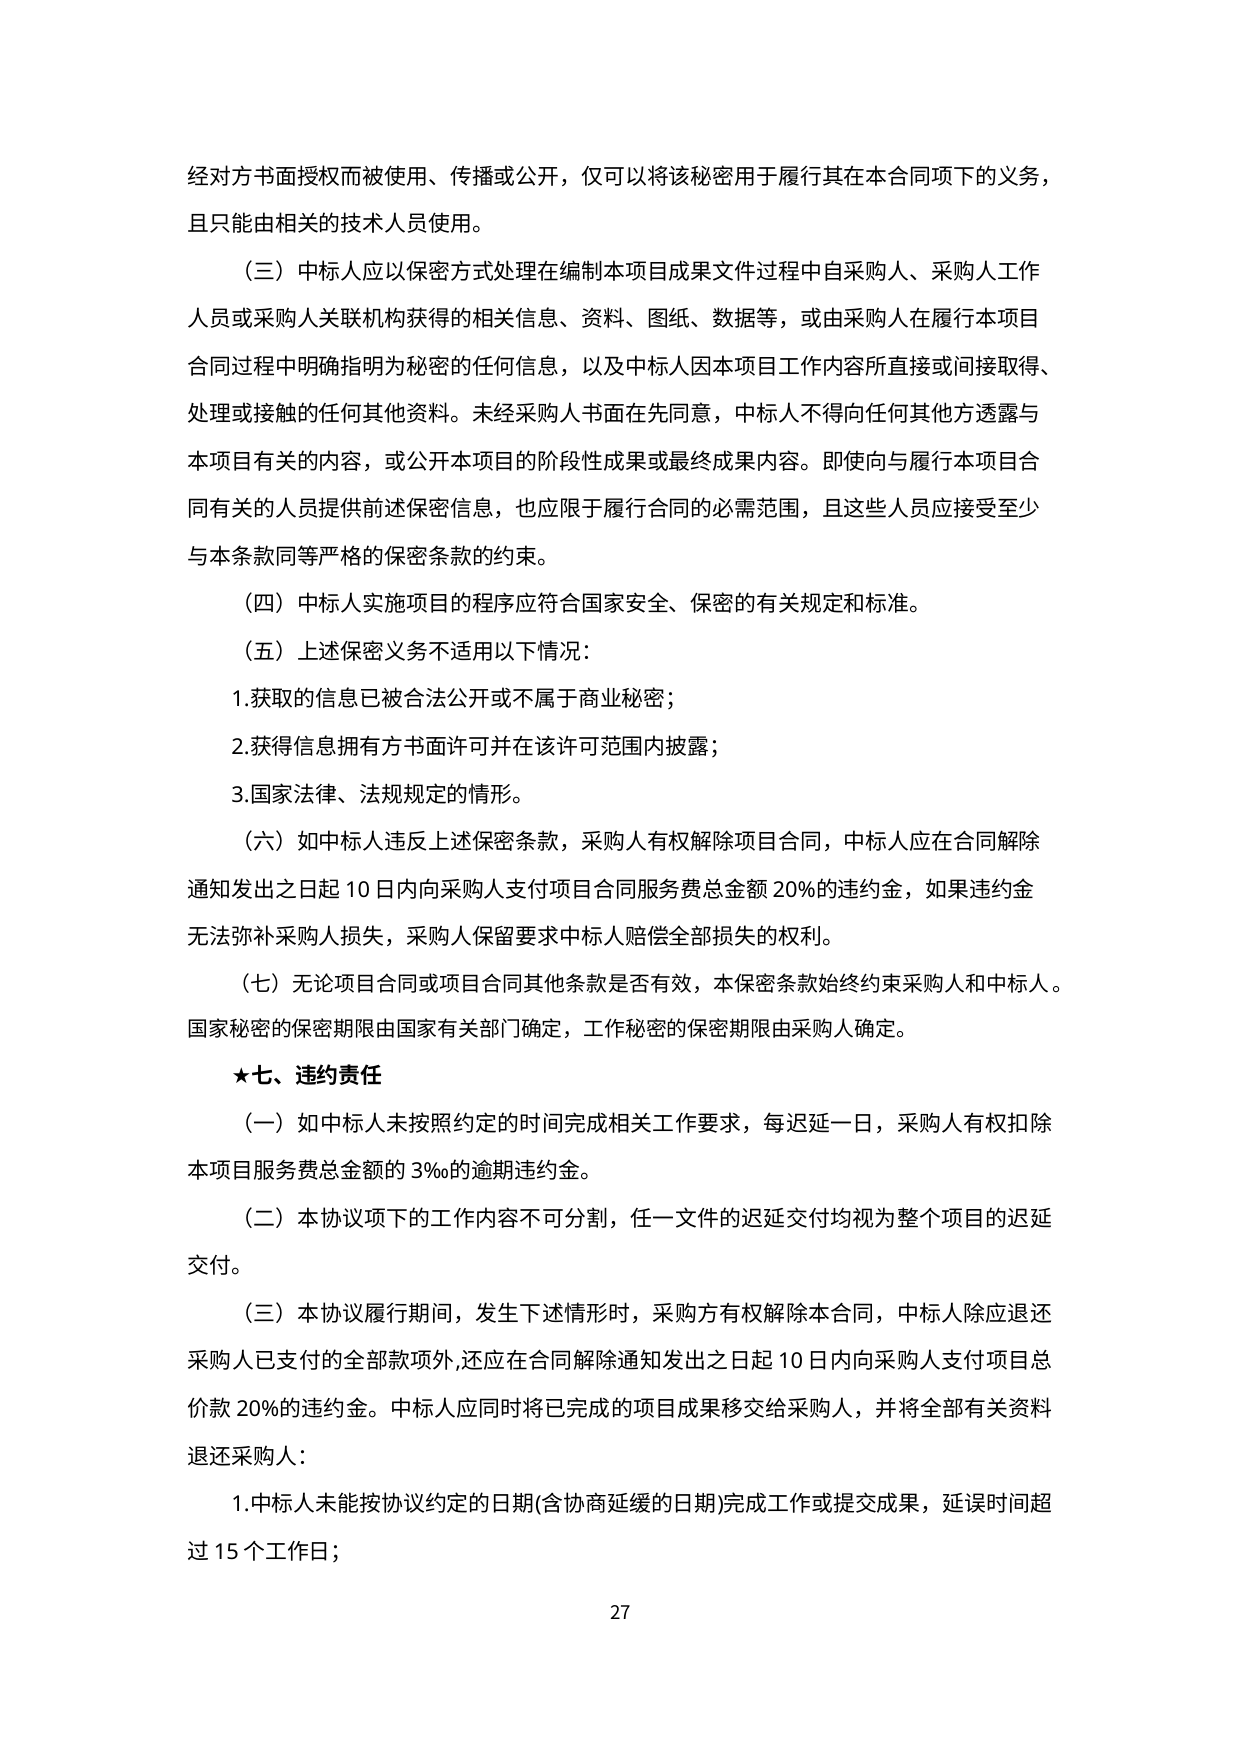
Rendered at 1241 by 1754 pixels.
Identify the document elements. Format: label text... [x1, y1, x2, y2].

text （六）如中标人违反上述保密条款，采购人有权解除项目合同，中标人应在合同解除通知发出之日起10日内向采购人支付项目合同服务费总金额20%的违约金，如果违约金无法弥补采购人损失，采购人保留要求中标人赔偿全部损失的权利。 [187, 824, 1053, 951]
text （七）无论项目合同或项目合同其他条款是否有效，本保密条款始终约束采购人和中标人。国家秘密的保密期限由国家有关部门确定，工作秘密的保密期限由采购人确定。 [187, 967, 1053, 1042]
text （一）如中标人未按照约定的时间完成相关工作要求，每迟延一日，采购人有权扣除本项目服务费总金额的3‰的逾期违约金。 [187, 1106, 1053, 1185]
text （三）本协议履行期间，发生下述情形时，采购方有权解除本合同，中标人除应退还采购人已支付的全部款项外,还应在合同解除通知发出之日起10日内向采购人支付项目总价款20%的违约金。中标人应同时将已完成的项目成果移交给采购人，并将全部有关资料退还采购人： [187, 1296, 1053, 1470]
text （四）中标人实施项目的程序应符合国家安全、保密的有关规定和标准。 [187, 586, 1053, 618]
text （二）本协议项下的工作内容不可分割，任一文件的迟延交付均视为整个项目的迟延交付。 [187, 1201, 1053, 1280]
text （五）上述保密义务不适用以下情况： [187, 634, 1053, 666]
text （三）中标人应以保密方式处理在编制本项目成果文件过程中自采购人、采购人工作人员或采购人关联机构获得的相关信息、资料、图纸、数据等，或由采购人在履行本项目合同过程中明确指明为秘密的任何信息，以及中标人因本项目工作内容所直接或间接取得、处理或接触的任何其他资料。未经采购人书面在先同意，中标人不得向任何其他方透露与本项目有关的内容，或公开本项目的阶段性成果或最终成果内容。即使向与履行本项目合同有关的人员提供前述保密信息，也应限于履行合同的必需范围，且这些人员应接受至少与本条款同等严格的保密条款的约束。 [187, 254, 1053, 571]
text 1.中标人未能按协议约定的日期(含协商延缓的日期)完成工作或提交成果，延误时间超过15个工作日； [187, 1486, 1053, 1566]
text 2.获得信息拥有方书面许可并在该许可范围内披露； [187, 729, 1053, 761]
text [187, 159, 1053, 238]
text 3.国家法律、法规规定的情形。 [187, 777, 1053, 808]
text ★七、违约责任 [187, 1057, 1053, 1090]
text 1.获取的信息已被合法公开或不属于商业秘密； [187, 681, 1053, 713]
